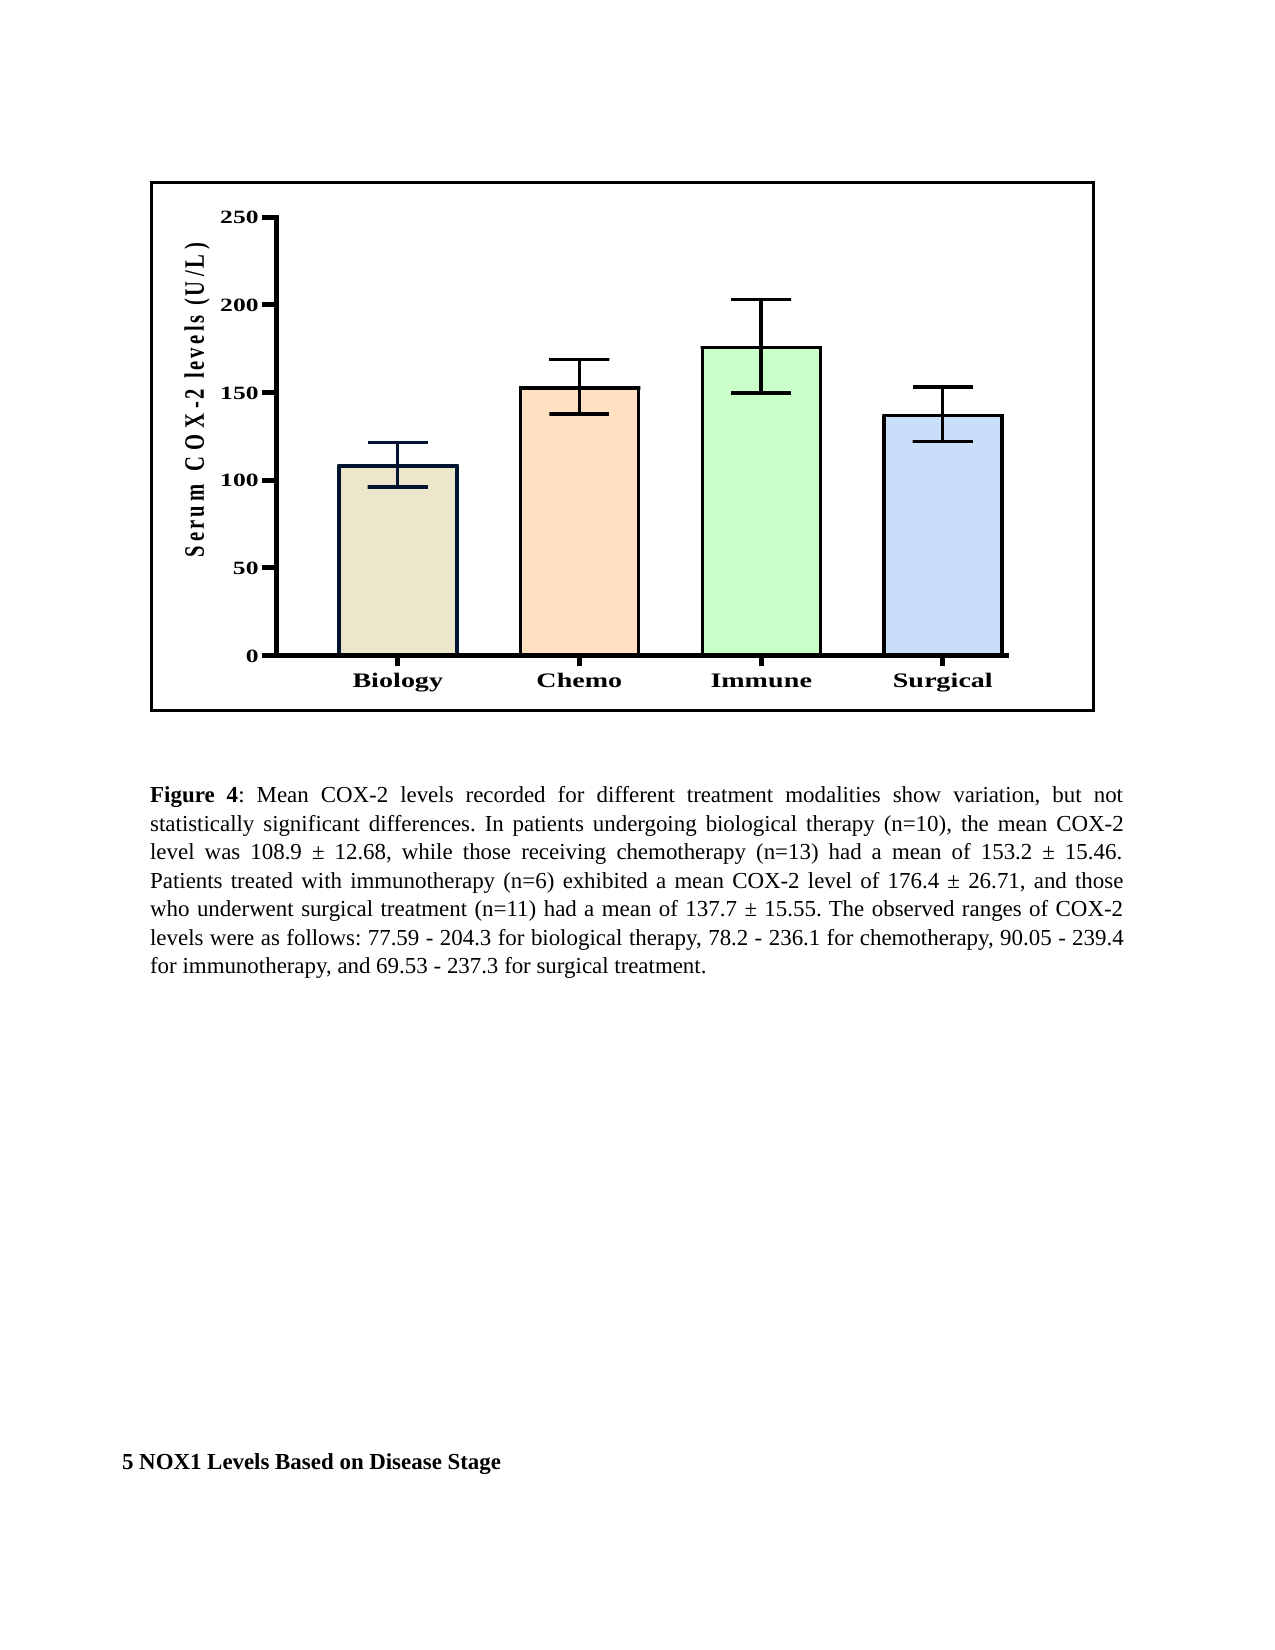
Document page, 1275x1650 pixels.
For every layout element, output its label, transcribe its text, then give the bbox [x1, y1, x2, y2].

text Figure 4: Mean COX-2 levels recorded for different treatment modalities show variation, but not statistically significant differences. In patients undergoing biological therapy (n=10), the mean COX-2 level was 108.9 ± 12.68, while those receiving chemotherapy (n=13) had a mean of 153.2 ± 15.46. Patients treated with immunotherapy (n=6) exhibited a mean COX-2 level of 176.4 ± 26.71, and those who underwent surgical treatment (n=11) had a mean of 137.7 ± 15.55. The observed ranges of COX-2 levels were as follows: 77.59 - 204.3 for biological therapy, 78.2 - 236.1 for chemotherapy, 90.05 - 239.4 for immunotherapy, and 69.53 - 237.3 for surgical treatment. [150, 781, 1125, 978]
text 5 NOX1 Levels Based on Disease Stage [122, 1448, 1125, 1474]
